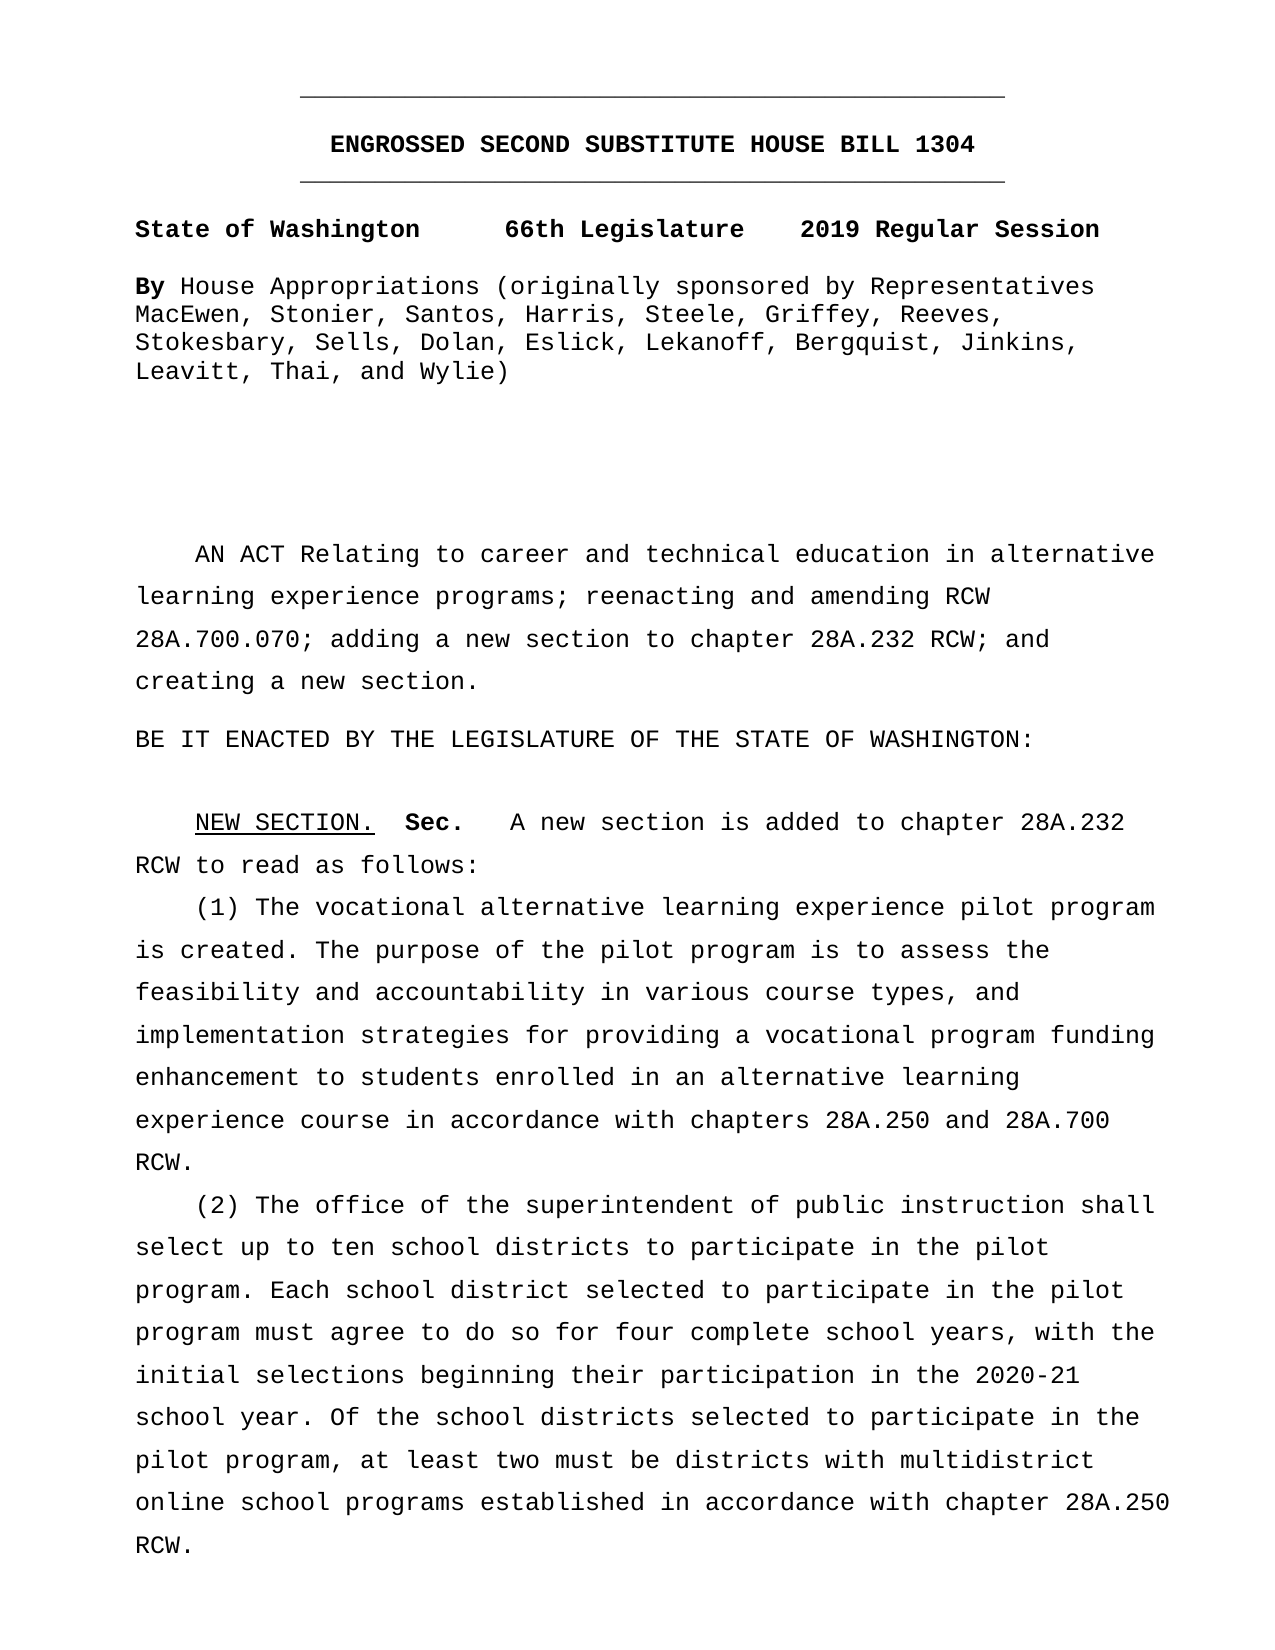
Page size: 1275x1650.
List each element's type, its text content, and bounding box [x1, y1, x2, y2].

text (1) The vocational alternative learning experience pilot program is created. The purpose of the pilot program is to assess the feasibility and accountability in various course types, and implementation strategies for providing a vocational program funding enhancement to students enrolled in an alternative learning experience course in accordance with chapters 28A.250 and 28A.700 RCW. [135, 882, 1170, 1179]
text BE IT ENACTED BY THE LEGISLATURE OF THE STATE OF WASHINGTON: [135, 727, 1170, 755]
text NEW SECTION. Sec. A new section is added to chapter 28A.232 RCW to read as follows: [135, 797, 1170, 882]
text AN ACT Relating to career and technical education in alternative learning experience programs; reenacting and amending RCW 28A.700.070; adding a new section to chapter 28A.232 RCW; and creating a new section. [135, 528, 1170, 698]
text State of Washington 66th Legislature 2019 Regular Session [135, 217, 1170, 245]
text By House Appropriations (originally sponsored by Representatives MacEwen, Stonier, Santos, Harris, Steele, Griffey, Reeves, Stokesbary, Sells, Dolan, Eslick, Lekanoff, Bergquist, Jinkins, Leavitt, Thai, and Wylie) [135, 273, 1170, 387]
text _______________________________________________ [135, 75, 1170, 103]
text _______________________________________________ [135, 160, 1170, 188]
text ENGROSSED SECOND SUBSTITUTE HOUSE BILL 1304 [135, 132, 1170, 160]
text (2) The office of the superintendent of public instruction shall select up to ten school districts to participate in the pilot program. Each school district selected to participate in the pilot program must agree to do so for four complete school years, with the initial selections beginning their participation in the 2020-21 school year. Of the school districts selected to participate in the pilot program, at least two must be districts with multidistrict online school programs established in accordance with chapter 28A.250 RCW. [135, 1179, 1170, 1562]
